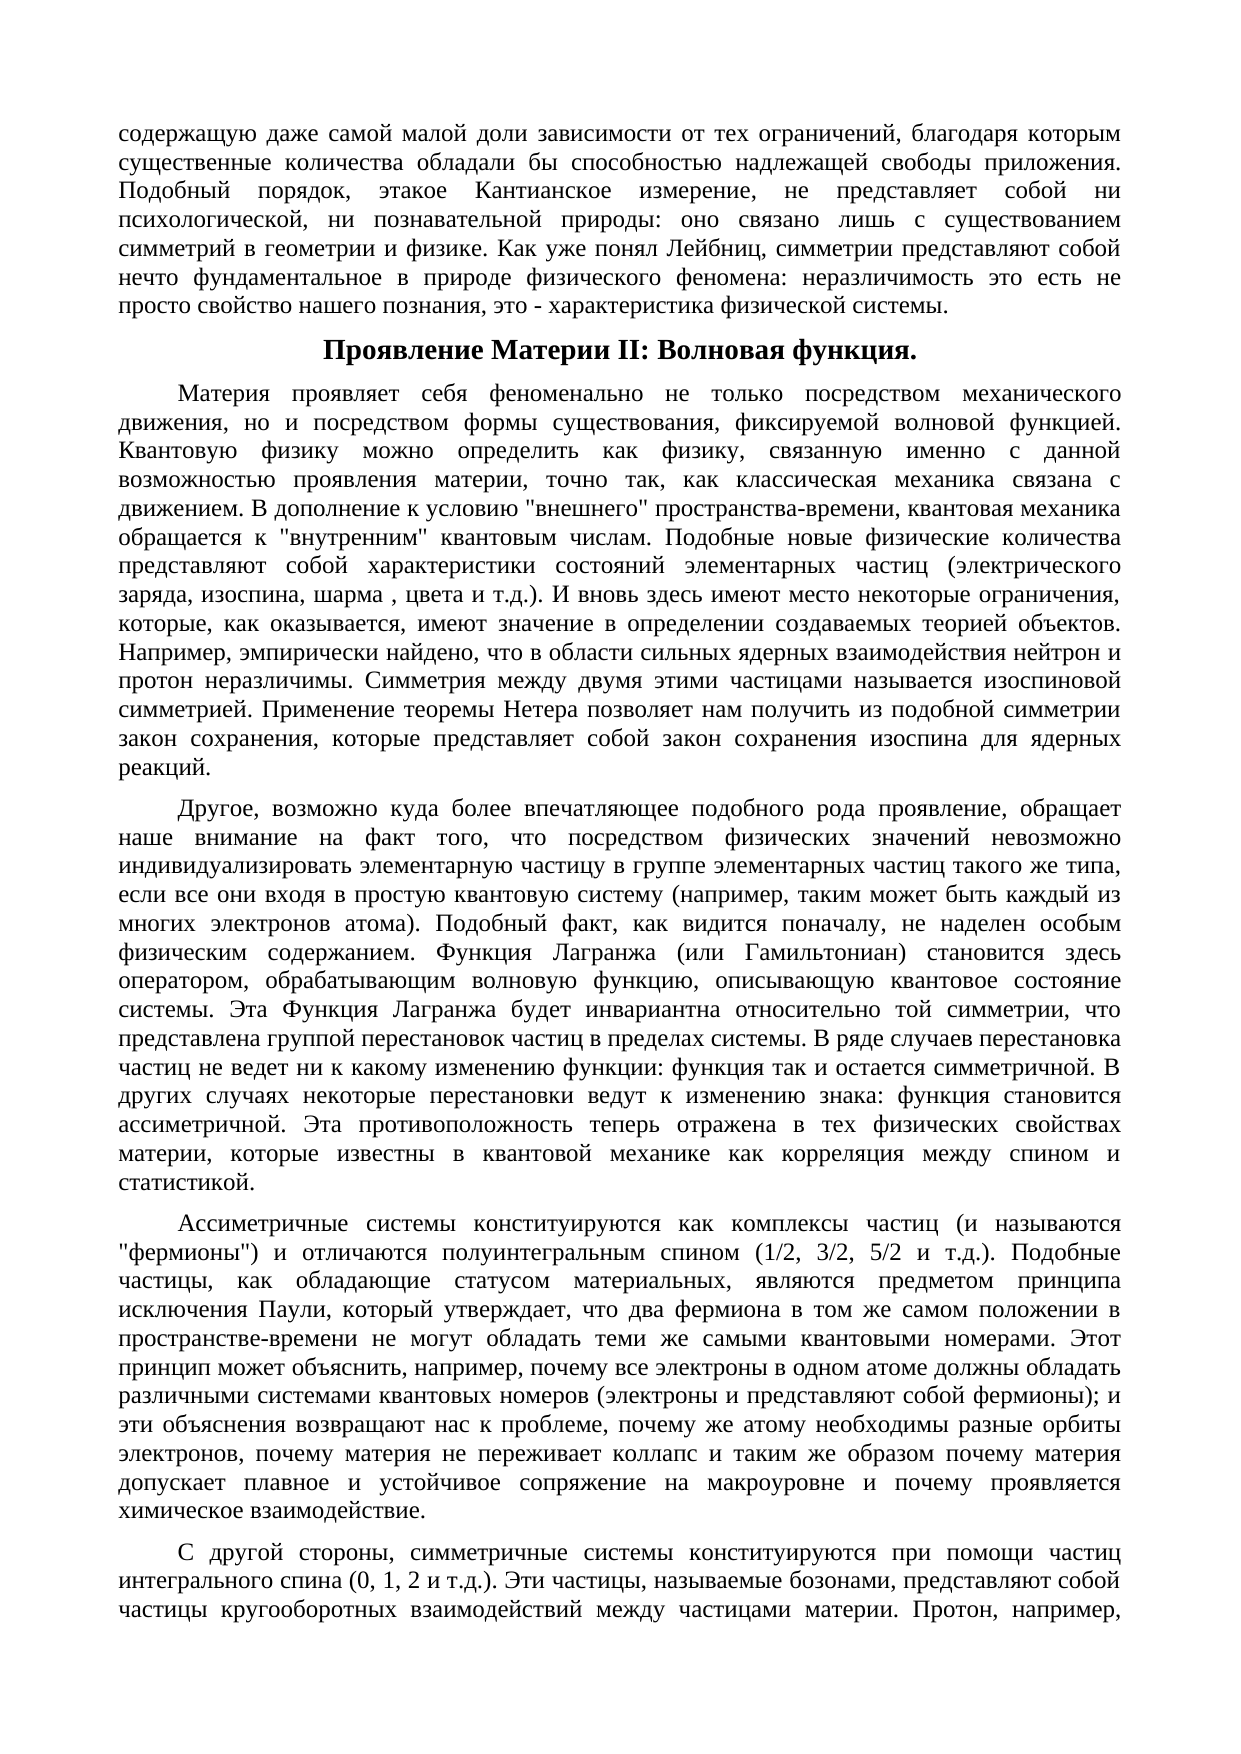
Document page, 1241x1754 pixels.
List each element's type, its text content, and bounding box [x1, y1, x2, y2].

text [118, 1537, 1122, 1623]
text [118, 118, 1122, 319]
text Ассиметричные системы конституируются как комплексы частиц (и называются "фермионы") и отличаются полуинтегральным спином (1/2, 3/2, 5/2 и т.д.). Подобные частицы, как обладающие статусом материальных, являются предметом принципа исключения Паули, который утверждает, что два фермиона в том же самом положении в пространстве-времени не могут обладать теми же самыми квантовыми номерами. Этот принцип может объяснить, например, почему все электроны в одном атоме должны обладать различными системами квантовых номеров (электроны и представляют собой фермионы); и эти объяснения возвращают нас к проблеме, почему же атому необходимы разные орбиты электронов, почему материя не переживает коллапс и таким же образом почему материя допускает плавное и устойчивое сопряжение на макроуровне и почему проявляется химическое взаимодействие. [118, 1208, 1122, 1524]
text Материя проявляет себя феноменально не только посредством механического движения, но и посредством формы существования, фиксируемой волновой функцией. Квантовую физику можно определить как физику, связанную именно с данной возможностью проявления материи, точно так, как классическая механика связана с движением. В дополнение к условию "внешнего" пространства-времени, квантовая механика обращается к "внутренним" квантовым числам. Подобные новые физические количества представляют собой характеристики состояний элементарных частиц (электрического заряда, изоспина, шарма , цвета и т.д.). И вновь здесь имеют место некоторые ограничения, которые, как оказывается, имеют значение в определении создаваемых теорией объектов. Например, эмпирически найдено, что в области сильных ядерных взаимодействия нейтрон и протон неразличимы. Симметрия между двумя этими частицами называется изоспиновой симметрией. Применение теоремы Нетера позволяет нам получить из подобной симметрии закон сохранения, которые представляет собой закон сохранения изоспина для ядерных реакций. [118, 378, 1122, 780]
text Проявление Материи II: Волновая функция. [118, 332, 1122, 365]
text Другое, возможно куда более впечатляющее подобного рода проявление, обращает наше внимание на факт того, что посредством физических значений невозможно индивидуализировать элементарную частицу в группе элементарных частиц такого же типа, если все они входя в простую квантовую систему (например, таким может быть каждый из многих электронов атома). Подобный факт, как видится поначалу, не наделен особым физическим содержанием. Функция Лагранжа (или Гамильтониан) становится здесь оператором, обрабатывающим волновую функцию, описывающую квантовое состояние системы. Эта Функция Лагранжа будет инвариантна относительно той симметрии, что представлена группой перестановок частиц в пределах системы. В ряде случаев перестановка частиц не ведет ни к какому изменению функции: функция так и остается симметричной. В других случаях некоторые перестановки ведут к изменению знака: функция становится ассиметричной. Эта противоположность теперь отражена в тех физических свойствах материи, которые известны в квантовой механике как корреляция между спином и статистикой. [118, 793, 1122, 1195]
